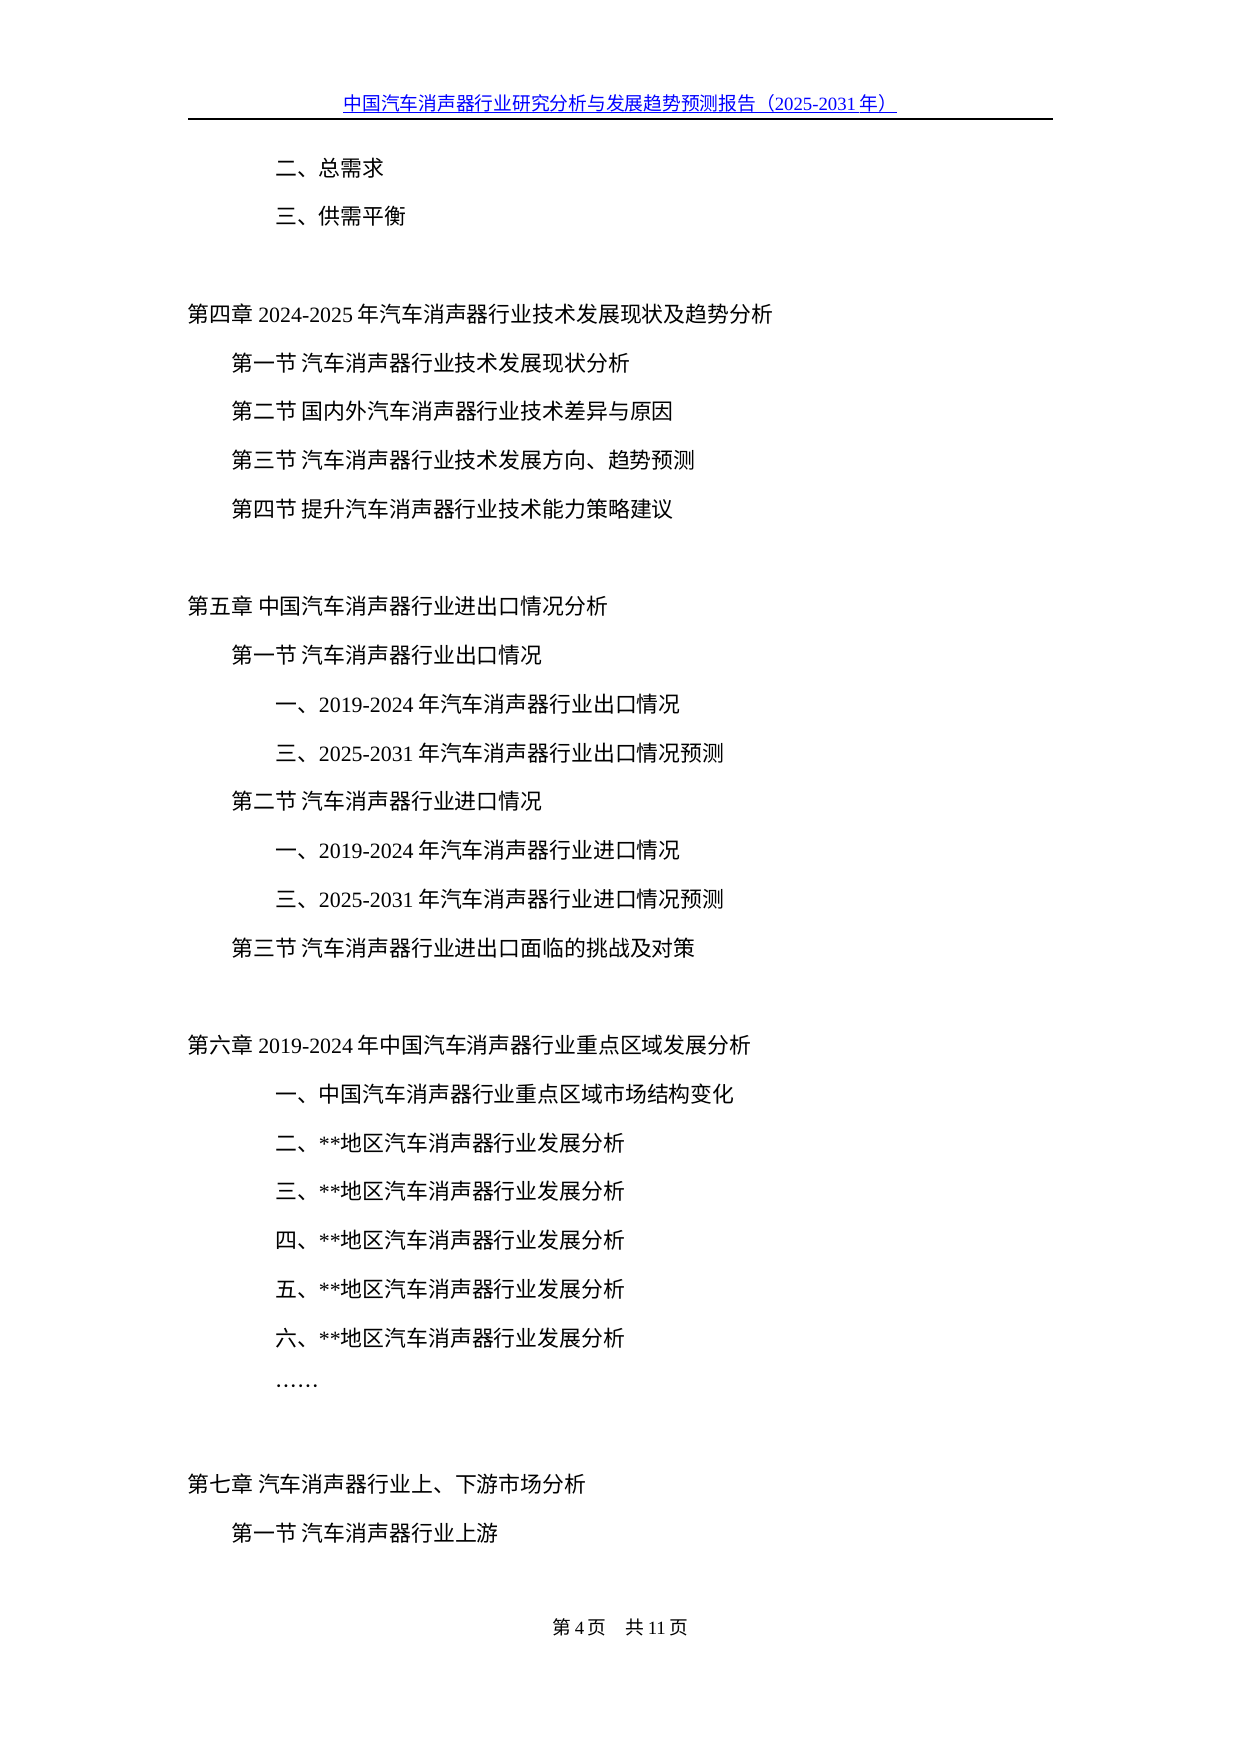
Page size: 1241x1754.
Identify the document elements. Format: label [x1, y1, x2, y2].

text [187, 150, 1053, 1548]
